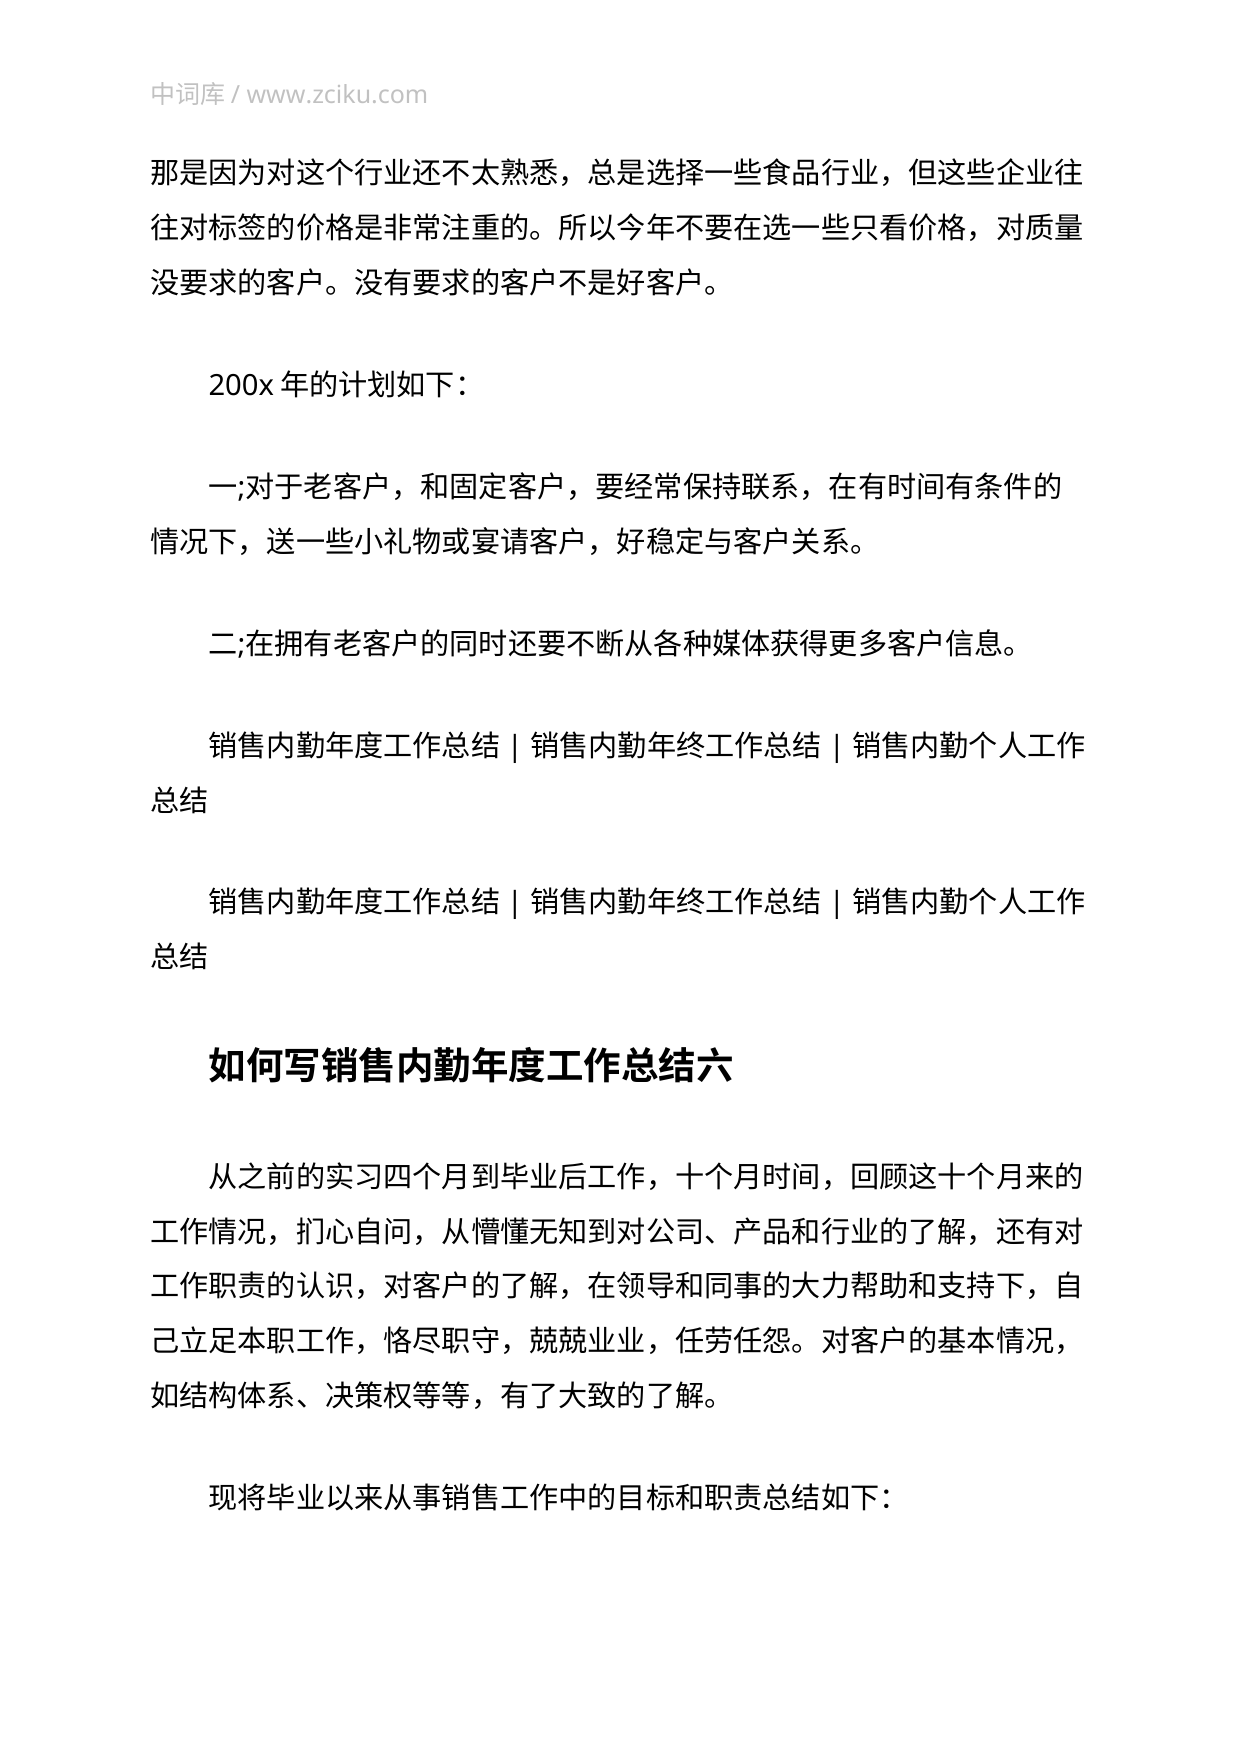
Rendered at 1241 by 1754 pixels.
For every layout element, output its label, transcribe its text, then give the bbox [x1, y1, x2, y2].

text 如何写销售内勤年度工作总结六 [150, 1036, 1090, 1090]
text 从之前的实习四个月到毕业后工作，十个月时间，回顾这十个月来的工作情况，扪心自问，从懵懂无知到对公司、产品和行业的了解，还有对工作职责的认识，对客户的了解，在领导和同事的大力帮助和支持下，自己立足本职工作，恪尽职守，兢兢业业，任劳任怨。对客户的基本情况，如结构体系、决策权等等，有了大致的了解。 [150, 1153, 1090, 1415]
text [150, 150, 1090, 302]
text 销售内勤年度工作总结 | 销售内勤年终工作总结 | 销售内勤个人工作总结 [150, 879, 1090, 976]
text 一;对于老客户，和固定客户，要经常保持联系，在有时间有条件的情况下，送一些小礼物或宴请客户，好稳定与客户关系。 [150, 463, 1090, 561]
text 二;在拥有老客户的同时还要不断从各种媒体获得更多客户信息。 [150, 620, 1090, 663]
text 销售内勤年度工作总结 | 销售内勤年终工作总结 | 销售内勤个人工作总结 [150, 722, 1090, 819]
text 现将毕业以来从事销售工作中的目标和职责总结如下： [150, 1474, 1090, 1517]
text 200x年的计划如下： [150, 362, 1090, 404]
